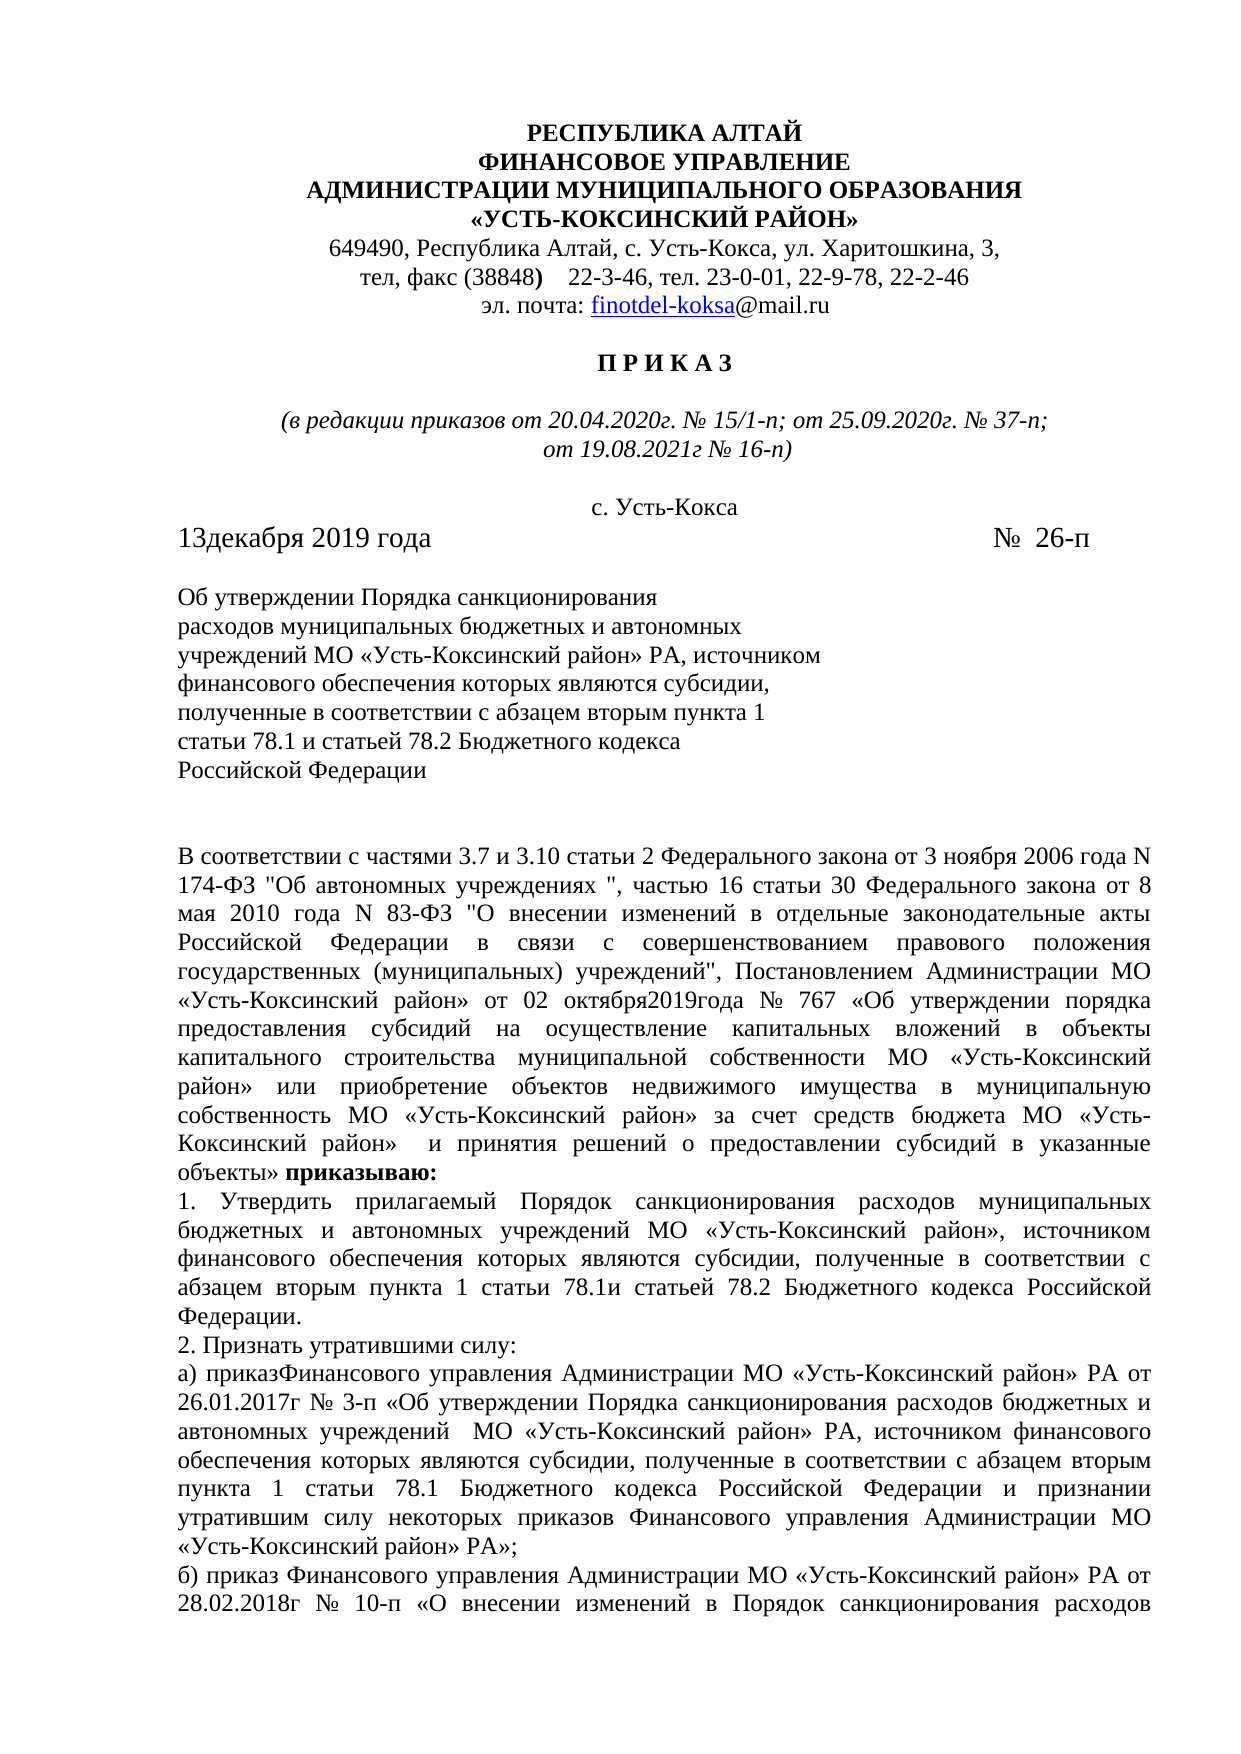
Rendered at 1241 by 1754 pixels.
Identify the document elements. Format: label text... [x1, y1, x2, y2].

text ФИНАНСОВОЕ УПРАВЛЕНИЕ [177, 147, 1152, 176]
text от 19.08.2021г № 16-п) [177, 434, 1152, 463]
text «УСТЬ-КОКСИНСКИЙ РАЙОН» [177, 204, 1152, 233]
text РЕСПУБЛИКА АЛТАЙ [177, 118, 1152, 147]
text эл. почта: finotdel-koksa@mail.ru [177, 291, 1133, 319]
text учреждений МО «Усть-Коксинский район» РА, источником [177, 640, 1152, 668]
text с. Усть-Кокса [177, 492, 1152, 521]
text Российской Федерации [177, 755, 1152, 783]
text 13декабря 2019 года № 26-п [177, 521, 1152, 554]
text (в редакции приказов от 20.04.2020г. № 15/1-п; от 25.09.2020г. № 37-п; [177, 406, 1152, 434]
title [177, 1560, 1152, 1617]
title а) приказФинансового управления Администрации МО «Усть-Коксинский район» РА от 26.01.2017г № 3-п «Об утверждении Порядка санкционирования расходов бюджетных и автономных учреждений МО «Усть-Коксинский район» РА, источником финансового обеспечения которых являются субсидии, полученные в соответствии с абзацем вторым пункта 1 статьи 78.1 Бюджетного кодекса Российской Федерации и признании утратившим силу некоторых приказов Финансового управления Администрации МО «Усть-Коксинский район» РА»; [177, 1358, 1152, 1560]
text Об утверждении Порядка санкционирования [177, 582, 1152, 611]
text П Р И К А З [177, 348, 1152, 377]
text статьи 78.1 и статьей 78.2 Бюджетного кодекса [177, 726, 1152, 755]
title 2. Признать утратившими силу: [177, 1330, 1152, 1358]
text расходов муниципальных бюджетных и автономных [177, 611, 1152, 640]
title 1. Утвердить прилагаемый Порядок санкционирования расходов муниципальных бюджетных и автономных учреждений МО «Усть-Коксинский район», источником финансового обеспечения которых являются субсидии, полученные в соответствии с абзацем вторым пункта 1 статьи 78.1и статьей 78.2 Бюджетного кодекса Российской Федерации. [177, 1186, 1152, 1330]
text 649490, Республика Алтай, с. Усть-Кокса, ул. Харитошкина, 3, [177, 233, 1152, 262]
text полученные в соответствии с абзацем вторым пункта 1 [177, 697, 1152, 726]
text финансового обеспечения которых являются субсидии, [177, 668, 1152, 697]
text тел, факс (38848) 22-3-46, тел. 23-0-01, 22-9-78, 22-2-46 [177, 262, 1152, 291]
text АДМИНИСТРАЦИИ МУНИЦИПАЛЬНОГО ОБРАЗОВАНИЯ [177, 176, 1152, 204]
title В соответствии с частями 3.7 и 3.10 статьи 2 Федерального закона от 3 ноября 2006 года N 174-ФЗ "Об автономных учреждениях ", частью 16 статьи 30 Федерального закона от 8 мая 2010 года N 83-ФЗ "О внесении изменений в отдельные законодательные акты Российской Федерации в связи с совершенствованием правового положения государственных (муниципальных) учреждений", Постановлением Администрации МО «Усть-Коксинский район» от 02 октября2019года № 767 «Об утверждении порядка предоставления субсидий на осуществление капитальных вложений в объекты капитального строительства муниципальной собственности МО «Усть-Коксинский район» или приобретение объектов недвижимого имущества в муниципальную собственность МО «Усть-Коксинский район» за счет средств бюджета МО «Усть-Коксинский район» и принятия решений о предоставлении субсидий в указанные объекты» приказываю: [177, 841, 1152, 1186]
